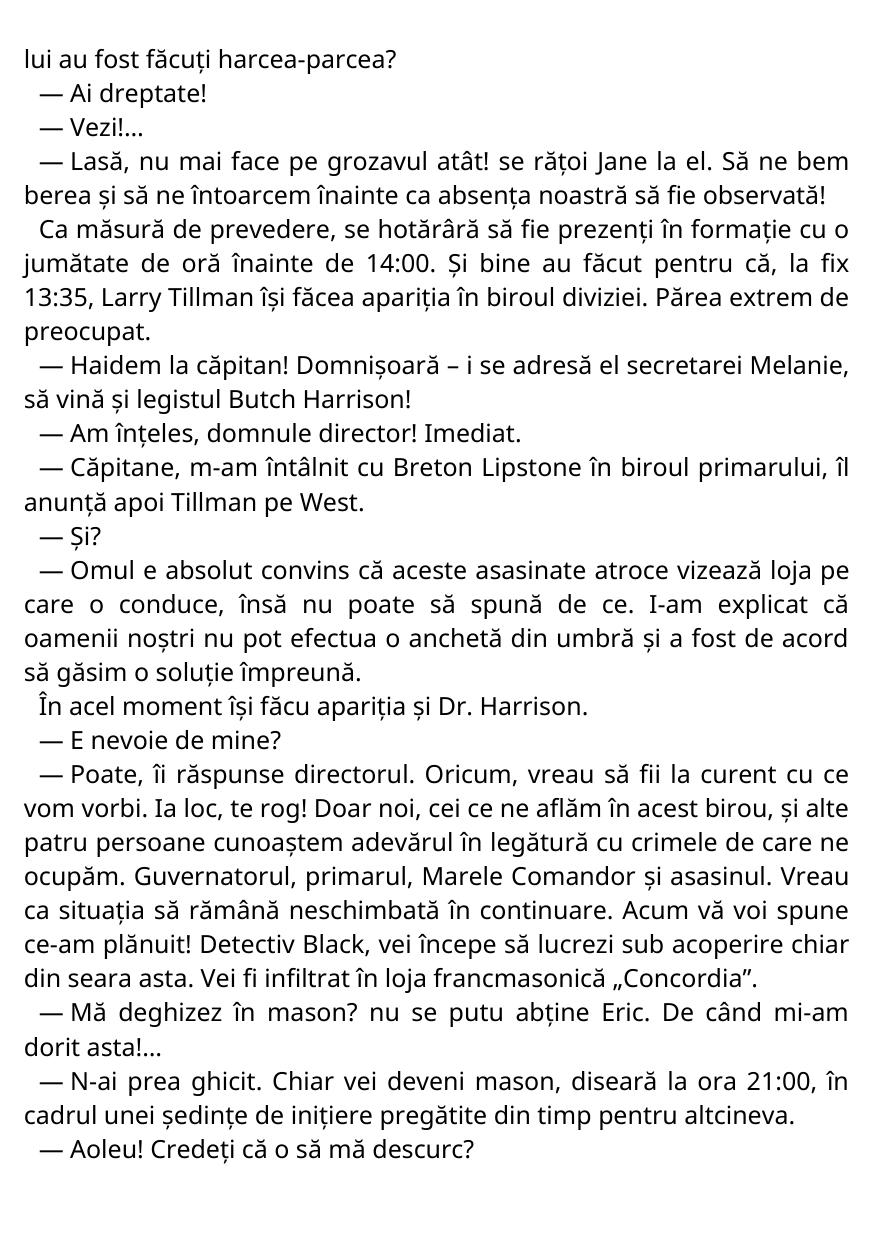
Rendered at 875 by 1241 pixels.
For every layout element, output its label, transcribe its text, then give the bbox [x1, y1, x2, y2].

text — Haidem la căpitan! Domnişoară – i se adresă el secretarei Melanie, să vină şi legistul Butch Harrison! [24, 348, 850, 416]
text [24, 41, 850, 75]
text — Omul e absolut convins că aceste asasinate atroce vizează loja pe care o conduce, însă nu poate să spună de ce. I-am explicat că oamenii noştri nu pot efectua o anchetă din umbră şi a fost de acord să găsim o soluţie împreună. [24, 552, 850, 688]
text — Mă deghizez în mason? nu se putu abţine Eric. De când mi-am dorit asta!… [24, 995, 850, 1063]
text Ca măsură de prevedere, se hotărâră să fie prezenţi în formaţie cu o jumătate de oră înainte de 14:00. Şi bine au făcut pentru că, la fix 13:35, Larry Tillman îşi făcea apariţia în biroul diviziei. Părea extrem de preocupat. [24, 212, 850, 348]
text — Vezi!… [24, 109, 850, 143]
text — Căpitane, m-am întâlnit cu Breton Lipstone în biroul primarului, îl anunţă apoi Tillman pe West. [24, 450, 850, 518]
text — N-ai prea ghicit. Chiar vei deveni mason, diseară la ora 21:00, în cadrul unei şedinţe de iniţiere pregătite din timp pentru altcineva. [24, 1063, 850, 1131]
text — Şi? [24, 518, 850, 552]
text — Am înţeles, domnule director! Imediat. [24, 416, 850, 450]
text — Poate, îi răspunse directorul. Oricum, vreau să fii la curent cu ce vom vorbi. Ia loc, te rog! Doar noi, cei ce ne aflăm în acest birou, şi alte patru persoane cunoaştem adevărul în legătură cu crimele de care ne ocupăm. Guvernatorul, primarul, Marele Comandor şi asasinul. Vreau ca situaţia să rămână neschimbată în continuare. Acum vă voi spune ce-am plănuit! Detectiv Black, vei începe să lucrezi sub acoperire chiar din seara asta. Vei fi infiltrat în loja francmasonică „Concordia”. [24, 757, 850, 995]
text — E nevoie de mine? [24, 723, 850, 757]
text În acel moment îşi făcu apariţia şi Dr. Harrison. [24, 688, 850, 723]
text — Ai dreptate! [24, 75, 850, 109]
text — Aoleu! Credeţi că o să mă descurc? [24, 1131, 850, 1165]
text — Lasă, nu mai face pe grozavul atât! se răţoi Jane la el. Să ne bem berea şi să ne întoarcem înainte ca absenţa noastră să fie observată! [24, 143, 850, 212]
